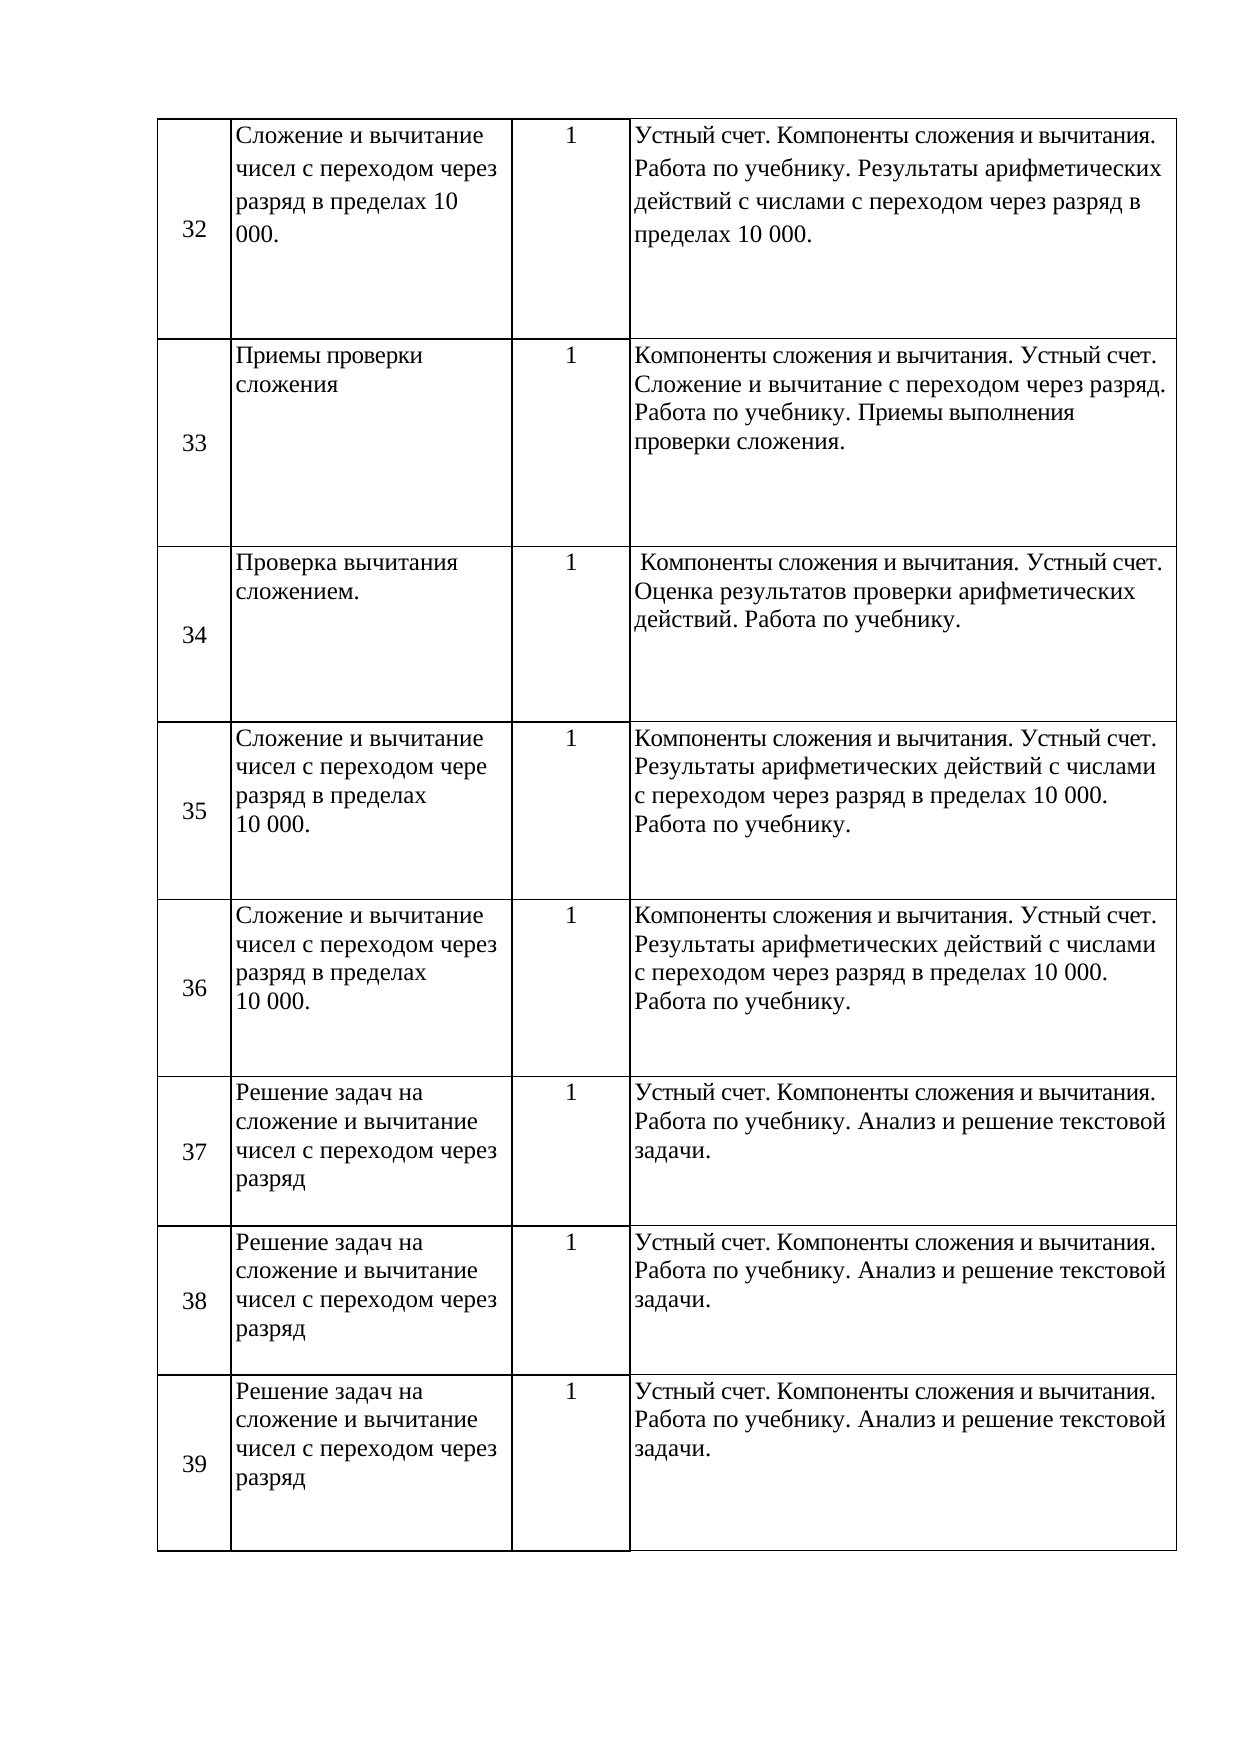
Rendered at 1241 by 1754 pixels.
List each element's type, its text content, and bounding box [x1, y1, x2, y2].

table_cell 1 [513, 900, 629, 1076]
table_cell Проверка вычитания сложением. [232, 547, 511, 721]
table_cell 34 [158, 547, 230, 721]
table_cell 32 [158, 120, 230, 338]
table_cell 1 [513, 723, 629, 898]
table_cell Решение задач на сложение и вычитание чисел с переходом через разряд [232, 1376, 511, 1550]
table_cell 35 [158, 723, 230, 898]
table_cell Сложение и вычитание чисел с переходом чере разряд в пределах 10 000. [232, 723, 511, 898]
table_cell Сложение и вычитание чисел с переходом через разряд в пределах 10 000. [232, 900, 511, 1076]
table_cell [631, 119, 1176, 338]
table_cell 38 [158, 1227, 230, 1374]
table_cell 1 [513, 120, 629, 338]
table_cell Решение задач на сложение и вычитание чисел с переходом через разряд [232, 1227, 511, 1374]
table_cell Устный счет. Компоненты сложения и вычитания. Работа по учебнику. Анализ и решение текстовой задачи. [631, 1077, 1176, 1225]
table_cell 37 [158, 1077, 230, 1225]
table_cell 39 [158, 1376, 230, 1550]
table_cell Устный счет. Компоненты сложения и вычитания. Работа по учебнику. Анализ и решение текстовой задачи. [631, 1375, 1176, 1550]
table_cell Компоненты сложения и вычитания. Устный счет. Результаты арифметических действий с числами с переходом через разряд в пределах 10 000. Работа по учебнику. [631, 900, 1176, 1076]
table_cell Приемы проверки сложения [232, 340, 511, 546]
table_cell 1 [513, 1376, 629, 1550]
table_cell Решение задач на сложение и вычитание чисел с переходом через разряд [232, 1077, 511, 1225]
table_cell Компоненты сложения и вычитания. Устный счет. Результаты арифметических действий с числами с переходом через разряд в пределах 10 000. Работа по учебнику. [631, 722, 1176, 898]
table_cell 1 [513, 1227, 629, 1374]
table_cell 33 [158, 340, 230, 546]
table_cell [232, 120, 511, 338]
table_cell 1 [513, 340, 629, 546]
table_cell Устный счет. Компоненты сложения и вычитания. Работа по учебнику. Анализ и решение текстовой задачи. [631, 1226, 1176, 1374]
table_cell Компоненты сложения и вычитания. Устный счет. Оценка результатов проверки арифметических действий. Работа по учебнику. [631, 547, 1176, 721]
table_cell Компоненты сложения и вычитания. Устный счет. Сложение и вычитание с переходом через разряд. Работа по учебнику. Приемы выполнения проверки сложения. [631, 339, 1176, 546]
table_cell 36 [158, 900, 230, 1076]
table_cell 1 [513, 1077, 629, 1225]
table_cell 1 [513, 547, 629, 721]
